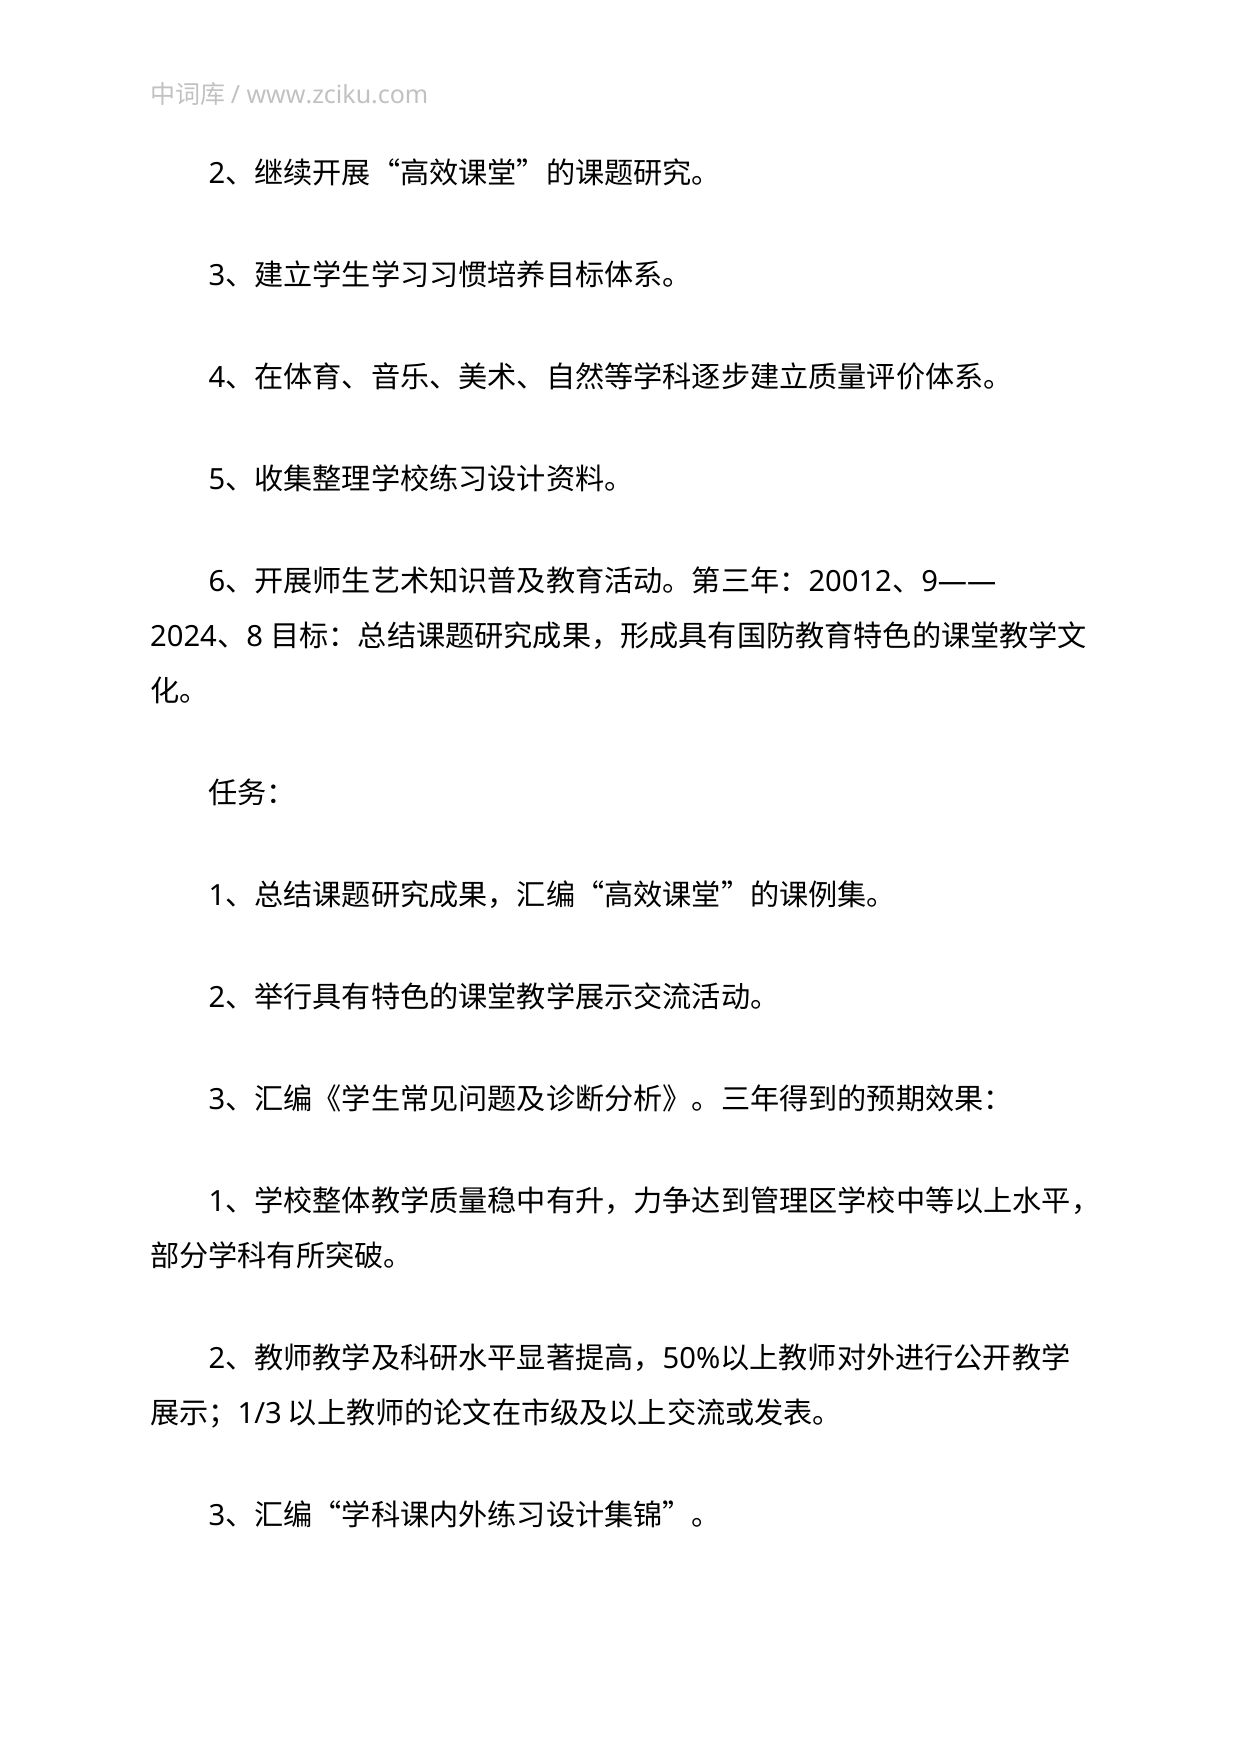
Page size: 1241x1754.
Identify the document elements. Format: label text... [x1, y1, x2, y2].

text 6、开展师生艺术知识普及教育活动。第三年：20012、9——2024、8 目标：总结课题研究成果，形成具有国防教育特色的课堂教学文化。 [150, 558, 1090, 710]
text 3、建立学生学习习惯培养目标体系。 [150, 252, 1090, 294]
text 4、在体育、音乐、美术、自然等学科逐步建立质量评价体系。 [150, 354, 1090, 396]
text 1、总结课题研究成果，汇编“高效课堂”的课例集。 [150, 871, 1090, 914]
text 任务： [150, 770, 1090, 812]
text 2、继续开展“高效课堂”的课题研究。 [150, 150, 1090, 192]
text 2、教师教学及科研水平显著提高，50%以上教师对外进行公开教学展示；1/3以上教师的论文在市级及以上交流或发表。 [150, 1334, 1090, 1432]
text 1、学校整体教学质量稳中有升，力争达到管理区学校中等以上水平，部分学科有所突破。 [150, 1177, 1090, 1275]
text 3、汇编《学生常见问题及诊断分析》。三年得到的预期效果： [150, 1075, 1090, 1118]
text 3、汇编“学科课内外练习设计集锦”。 [150, 1491, 1090, 1533]
text 2、举行具有特色的课堂教学展示交流活动。 [150, 973, 1090, 1016]
text 5、收集整理学校练习设计资料。 [150, 456, 1090, 498]
